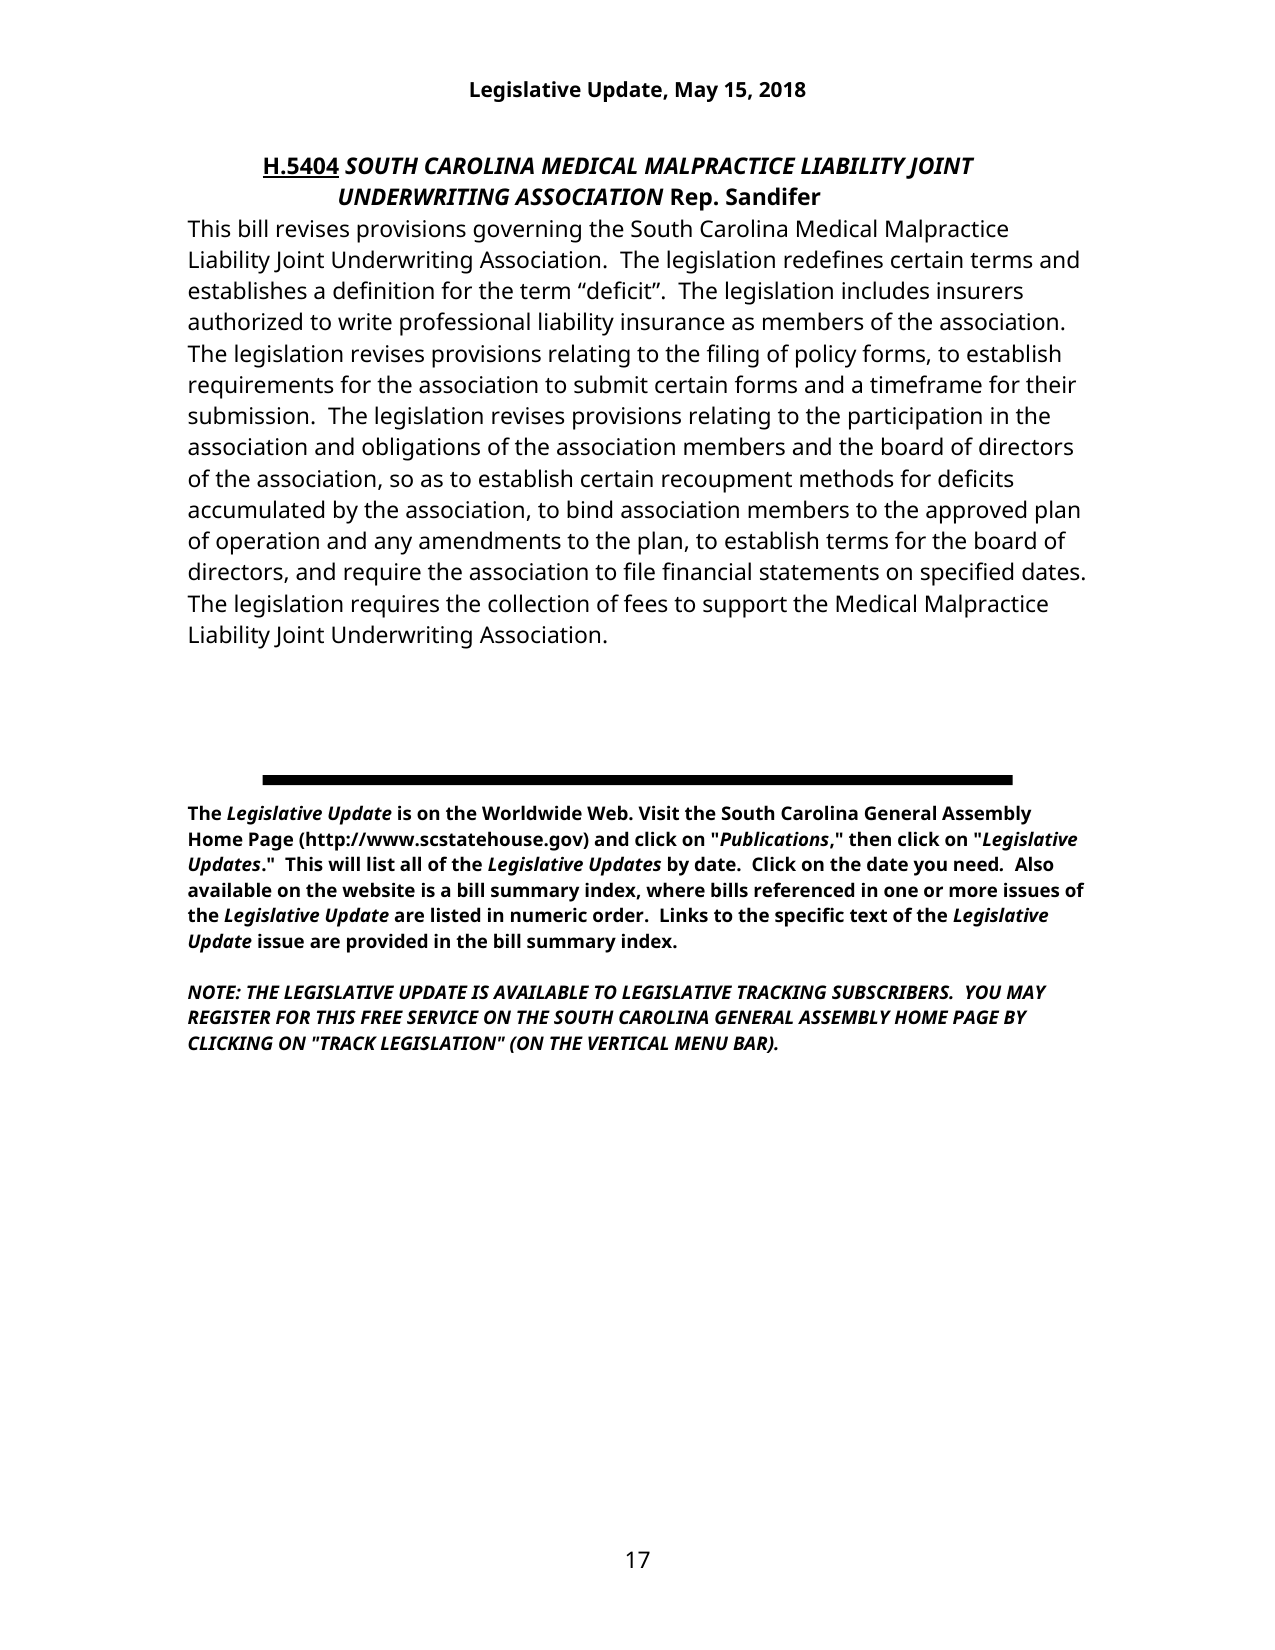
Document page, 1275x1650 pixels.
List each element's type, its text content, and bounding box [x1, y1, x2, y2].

text This bill revises provisions governing the South Carolina Medical Malpractice Liability Joint Underwriting Association. The legislation redefines certain terms and establishes a definition for the term “deficit”. The legislation includes insurers authorized to write professional liability insurance as members of the association. The legislation revises provisions relating to the filing of policy forms, to establish requirements for the association to submit certain forms and a timeframe for their submission. The legislation revises provisions relating to the participation in the association and obligations of the association members and the board of directors of the association, so as to establish certain recoupment methods for deficits accumulated by the association, to bind association members to the approved plan of operation and any amendments to the plan, to establish terms for the board of directors, and require the association to file financial statements on specified dates. The legislation requires the collection of fees to support the Medical Malpractice Liability Joint Underwriting Association. [187, 212, 1087, 650]
text H.5404 SOUTH CAROLINA MEDICAL MALPRACTICE LIABILITY JOINT [187, 150, 1087, 181]
text The Legislative Update is on the Worldwide Web. Visit the South Carolina General Assembly Home Page (http://www.scstatehouse.gov) and click on "Publications," then click on "Legislative Updates." This will list all of the Legislative Updates by date. Click on the date you need. Also available on the website is a bill summary index, where bills referenced in one or more issues of the Legislative Update are listed in numeric order. Links to the specific text of the Legislative Update issue are provided in the bill summary index. [187, 801, 1087, 954]
text UNDERWRITING ASSOCIATION Rep. Sandifer [187, 181, 1087, 212]
text NOTE: THE LEGISLATIVE UPDATE IS AVAILABLE TO LEGISLATIVE TRACKING SUBSCRIBERS. YOU MAY REGISTER FOR THIS FREE SERVICE ON THE SOUTH CAROLINA GENERAL ASSEMBLY HOME PAGE BY CLICKING ON "TRACK LEGISLATION" (ON THE VERTICAL MENU BAR). [187, 979, 1087, 1056]
